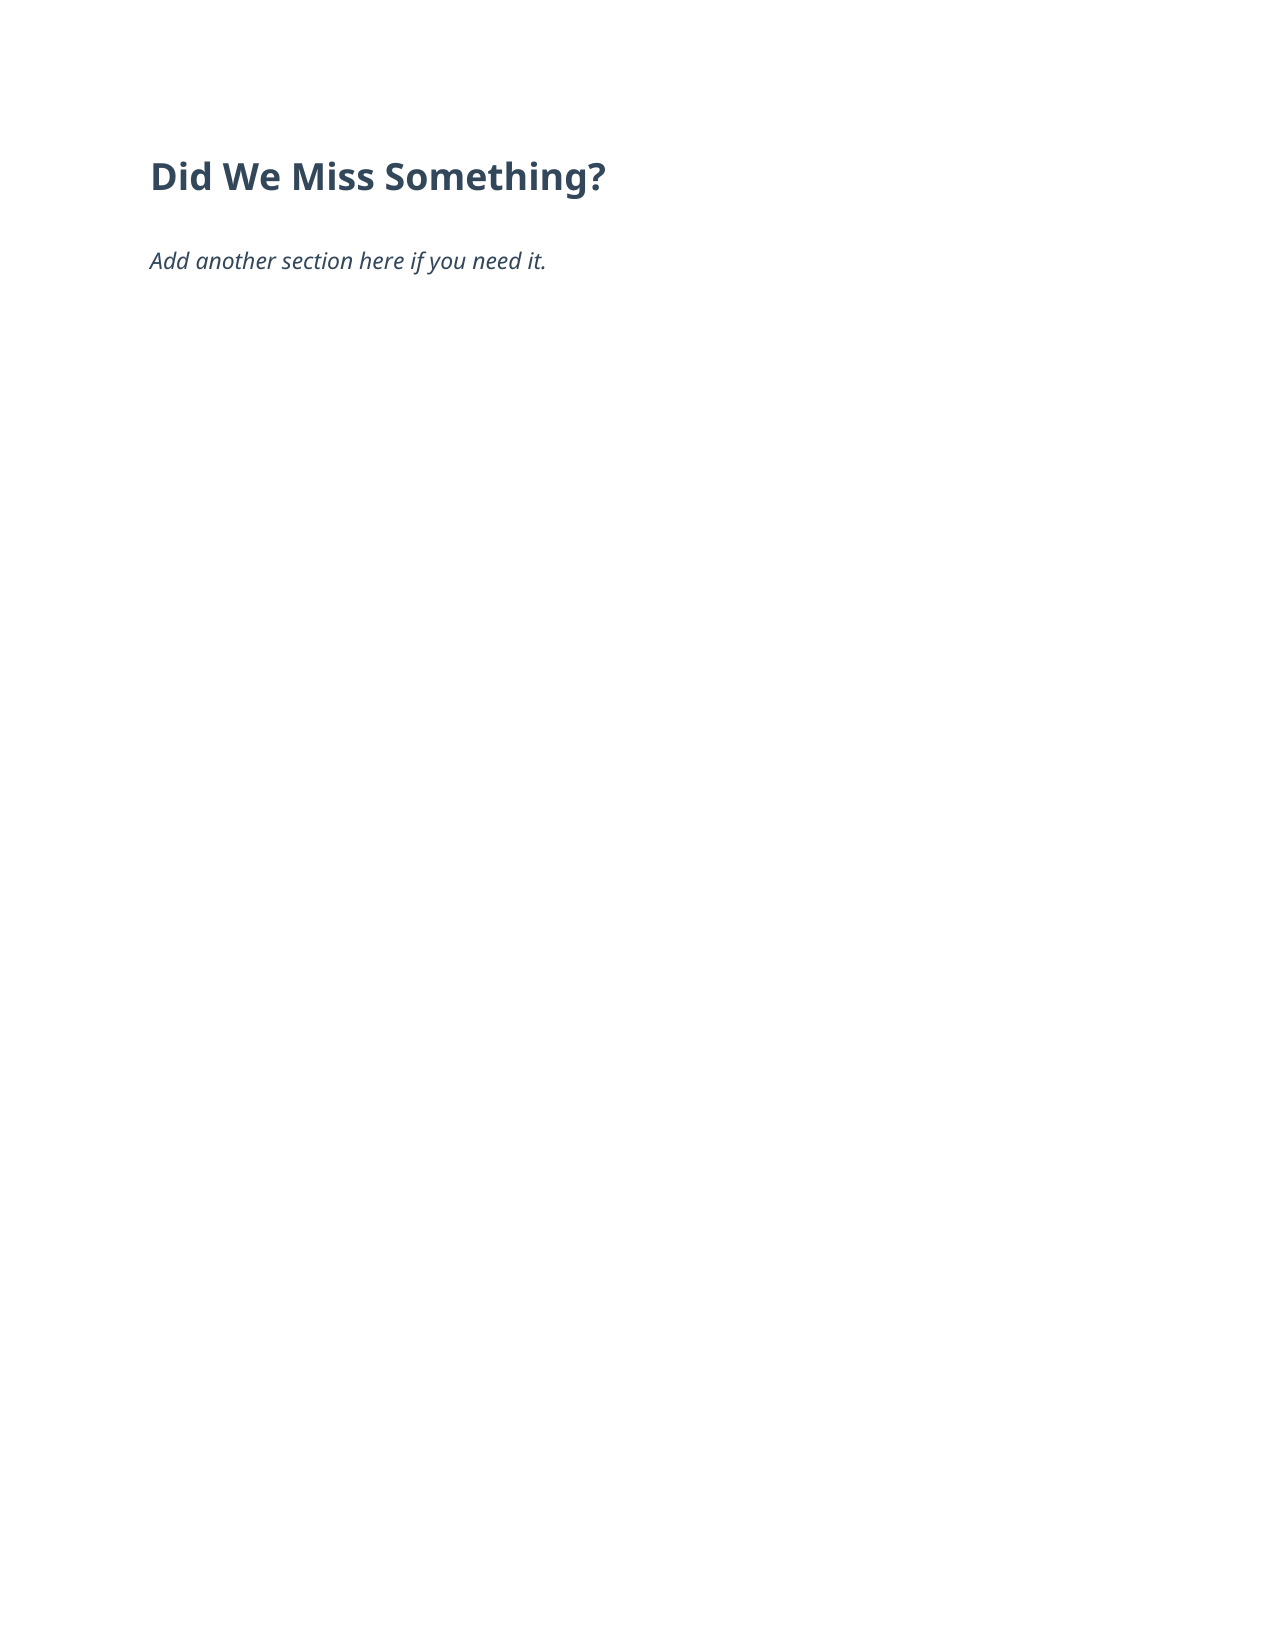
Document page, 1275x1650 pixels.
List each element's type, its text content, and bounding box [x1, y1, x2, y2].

text Add another section here if you need it. [150, 244, 1125, 276]
text Did We Miss Something? [150, 150, 1125, 201]
